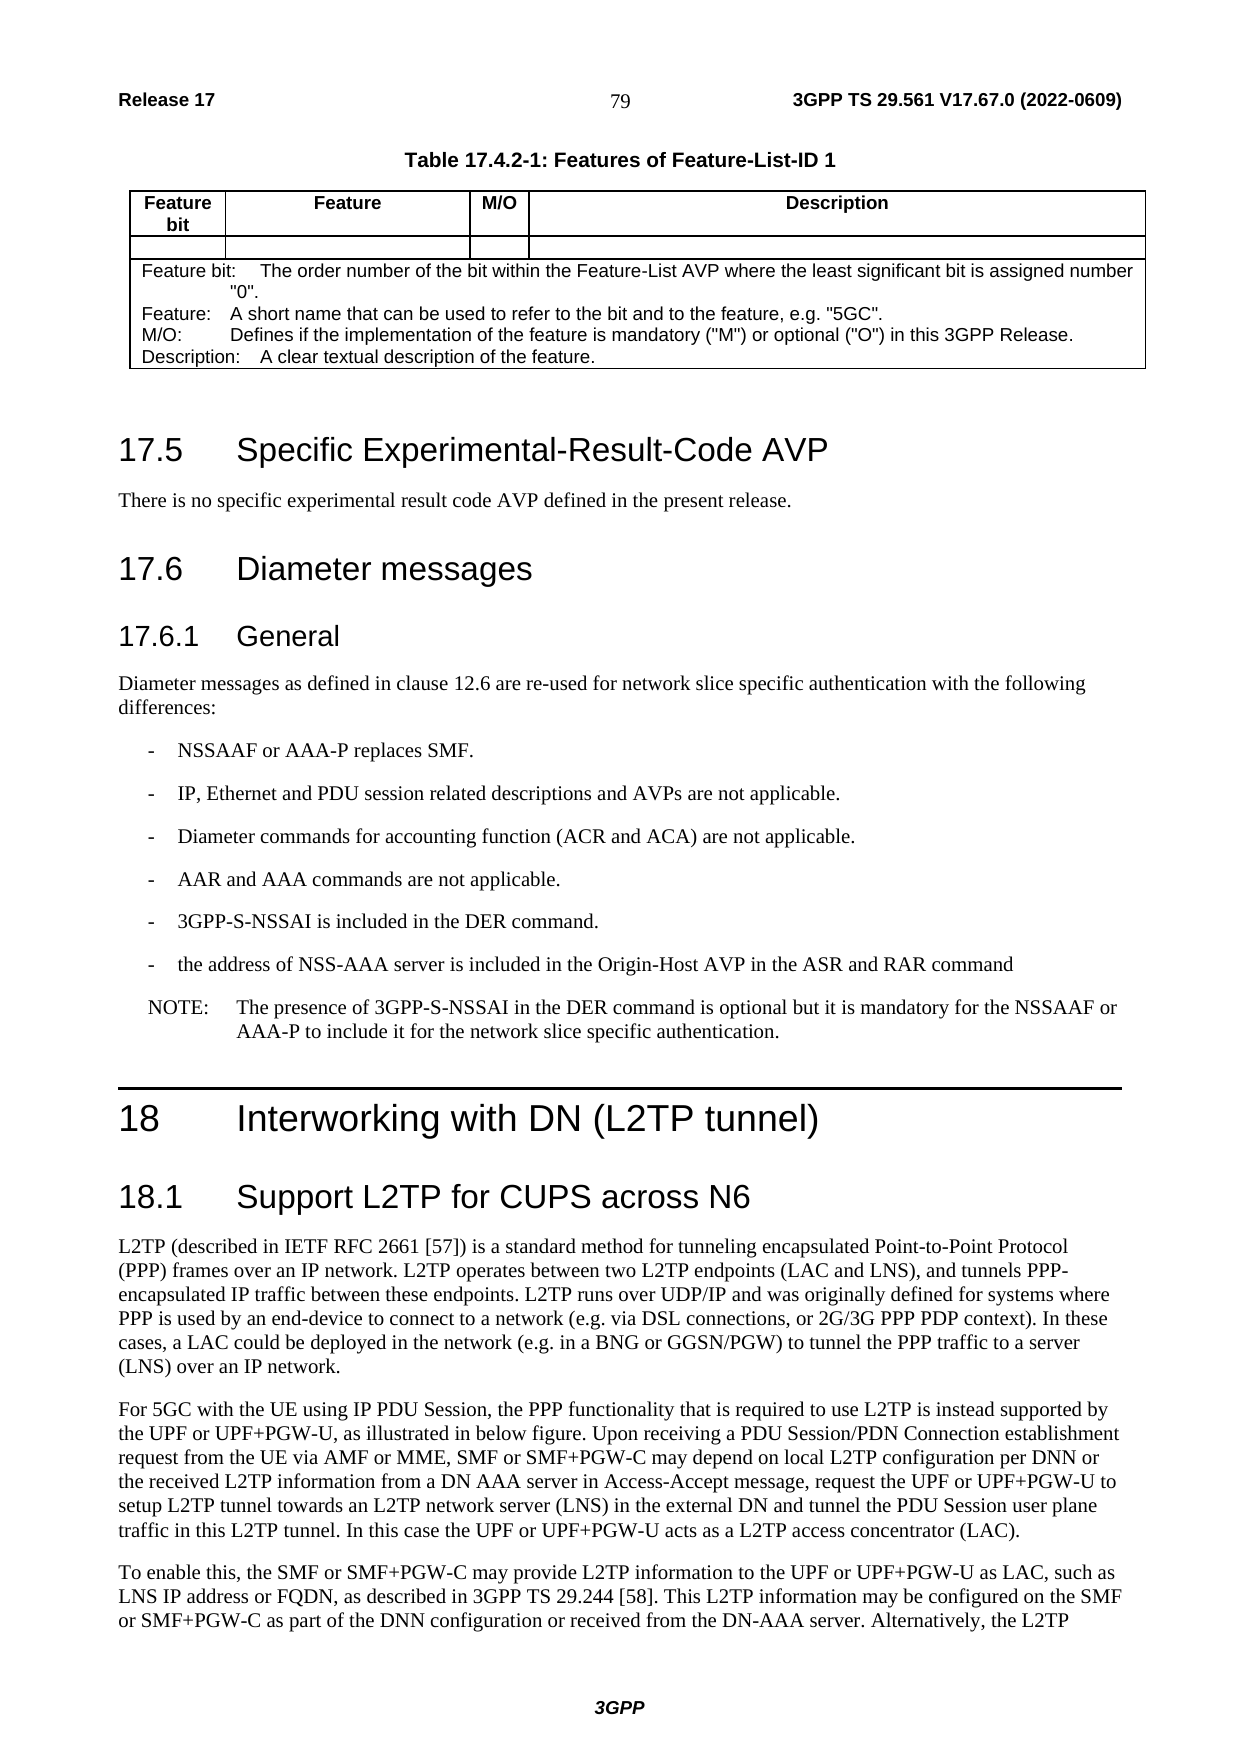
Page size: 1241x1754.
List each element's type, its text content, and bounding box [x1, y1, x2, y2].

text Table 17.4.2-1: Features of Feature-List-ID 1 [118, 147, 1122, 171]
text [118, 1560, 1122, 1632]
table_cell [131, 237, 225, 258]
subtitle 18 Interworking with DN (L2TP tunnel) [118, 1090, 1122, 1139]
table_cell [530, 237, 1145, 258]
text - IP, Ethernet and PDU session related descriptions and AVPs are not applicable. [148, 781, 1122, 805]
subtitle 17.5 Specific Experimental-Result-Code AVP [118, 431, 1122, 469]
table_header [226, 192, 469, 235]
subtitle 17.6.1 General [118, 619, 1122, 652]
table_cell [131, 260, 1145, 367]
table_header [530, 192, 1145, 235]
text Diameter messages as defined in clause 12.6 are re-used for network slice specific authentication with the following differences: [118, 671, 1122, 719]
subtitle 18.1 Support L2TP for CUPS across N6 [118, 1177, 1122, 1215]
text L2TP (described in IETF RFC 2661 [57]) is a standard method for tunneling encapsulated Point-to-Point Protocol (PPP) frames over an IP network. L2TP operates between two L2TP endpoints (LAC and LNS), and tunnels PPP-encapsulated IP traffic between these endpoints. L2TP runs over UDP/IP and was originally defined for systems where PPP is used by an end-device to connect to a network (e.g. via DSL connections, or 2G/3G PPP PDP context). In these cases, a LAC could be deployed in the network (e.g. in a BNG or GGSN/PGW) to tunnel the PPP traffic to a server (LNS) over an IP network. [118, 1234, 1122, 1378]
subtitle 17.6 Diameter messages [118, 549, 1122, 588]
text - 3GPP-S-NSSAI is included in the DER command. [148, 909, 1122, 933]
text There is no specific experimental result code AVP defined in the present release. [118, 488, 1122, 512]
text - AAR and AAA commands are not applicable. [148, 867, 1122, 891]
text - the address of NSS-AAA server is included in the Origin-Host AVP in the ASR and RAR command [148, 952, 1122, 976]
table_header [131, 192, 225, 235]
text - NSSAAF or AAA-P replaces SMF. [148, 738, 1122, 762]
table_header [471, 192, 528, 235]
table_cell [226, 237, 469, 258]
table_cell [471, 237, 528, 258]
text For 5GC with the UE using IP PDU Session, the PPP functionality that is required to use L2TP is instead supported by the UPF or UPF+PGW-U, as illustrated in below figure. Upon receiving a PDU Session/PDN Connection establishment request from the UE via AMF or MME, SMF or SMF+PGW-C may depend on local L2TP configuration per DNN or the received L2TP information from a DN AAA server in Access-Accept message, request the UPF or UPF+PGW-U to setup L2TP tunnel towards an L2TP network server (LNS) in the external DN and tunnel the PDU Session user plane traffic in this L2TP tunnel. In this case the UPF or UPF+PGW-U acts as a L2TP access concentrator (LAC). [118, 1397, 1122, 1542]
text NOTE: The presence of 3GPP-S-NSSAI in the DER command is optional but it is mandatory for the NSSAAF or AAA-P to include it for the network slice specific authentication. [148, 995, 1122, 1043]
text - Diameter commands for accounting function (ACR and ACA) are not applicable. [148, 824, 1122, 848]
